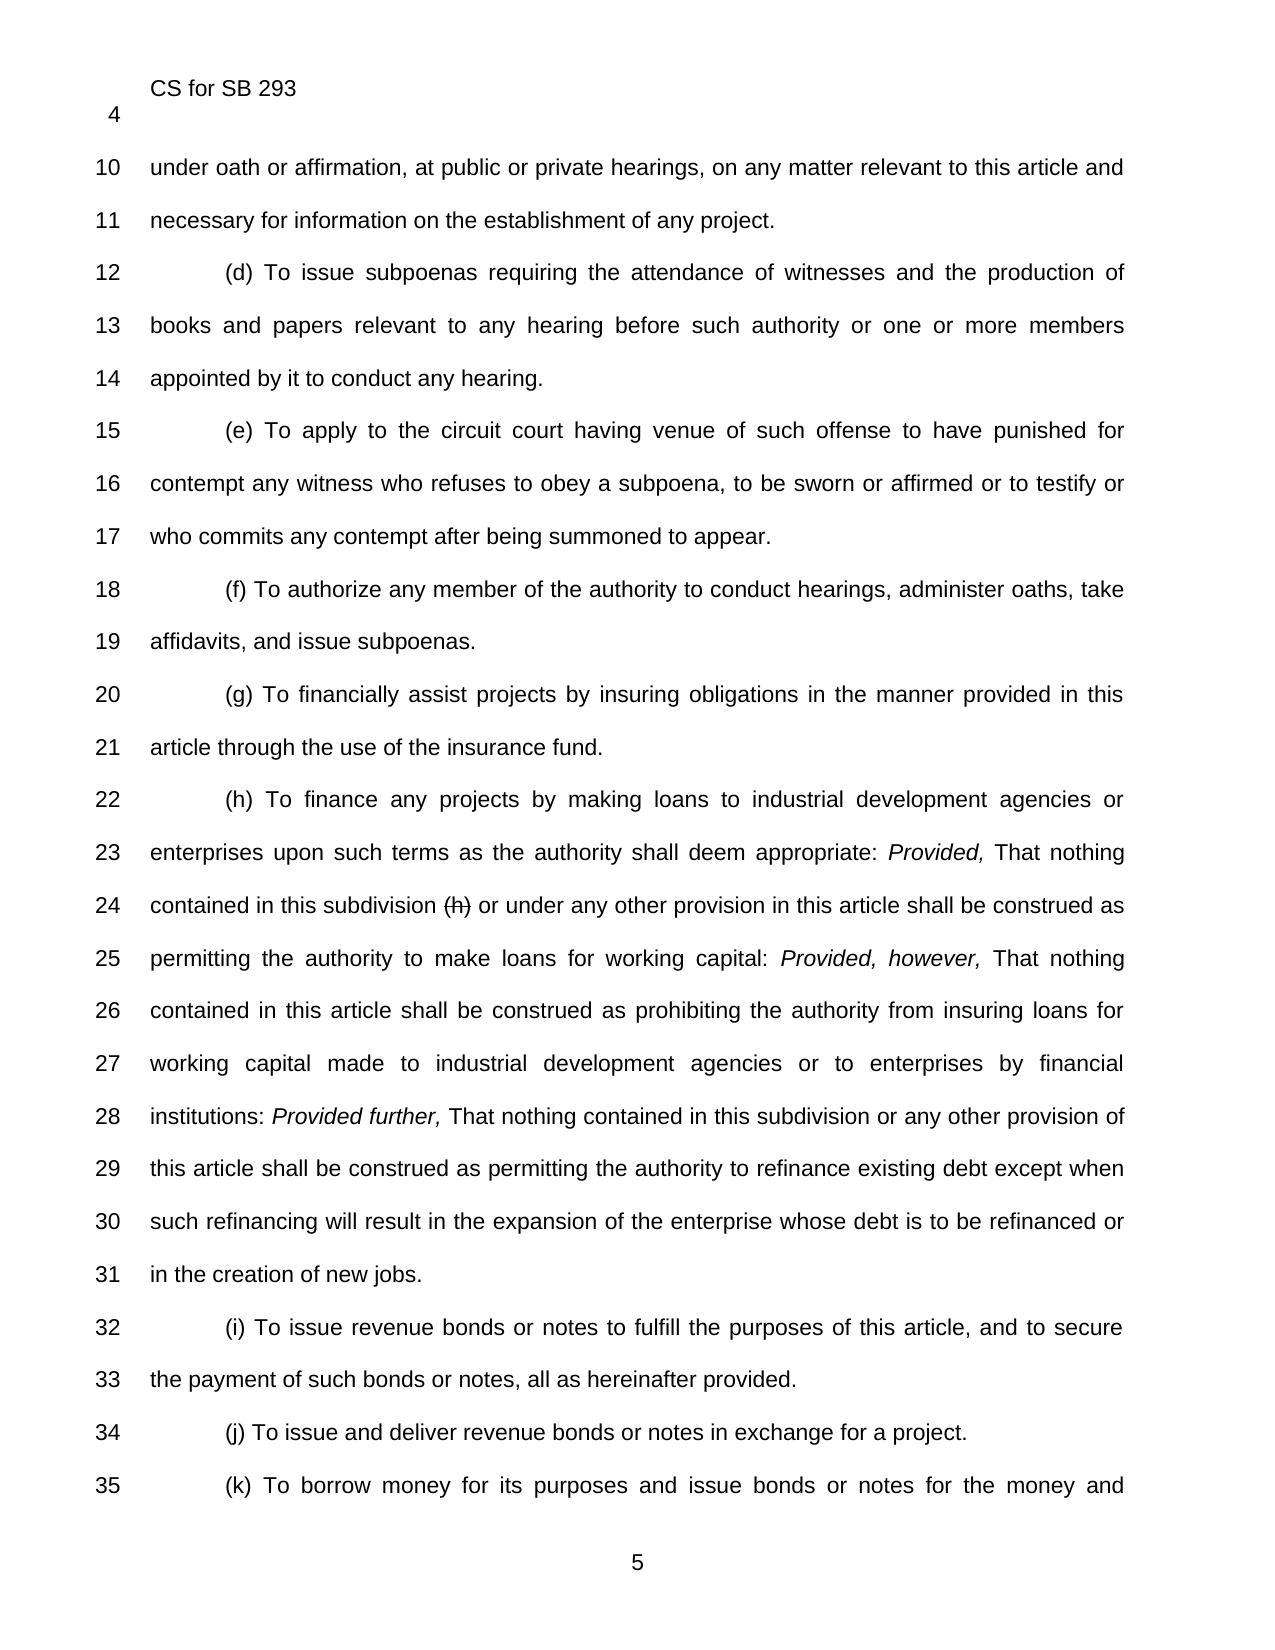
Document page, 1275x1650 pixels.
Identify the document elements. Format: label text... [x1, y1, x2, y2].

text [150, 154, 1125, 233]
text (d) To issue subpoenas requiring the attendance of witnesses and the production of books and papers relevant to any hearing before such authority or one or more members appointed by it to conduct any hearing. [150, 259, 1125, 391]
text (i) To issue revenue bonds or notes to fulfill the purposes of this article, and to secure the payment of such bonds or notes, all as hereinafter provided. [150, 1313, 1125, 1393]
text (e) To apply to the circuit court having venue of such offense to have punished for contempt any witness who refuses to obey a subpoena, to be sworn or affirmed or to testify or who commits any contempt after being summoned to appear. [150, 417, 1125, 549]
text (j) To issue and deliver revenue bonds or notes in exchange for a project. [150, 1419, 1125, 1445]
text (h) To finance any projects by making loans to industrial development agencies or enterprises upon such terms as the authority shall deem appropriate: Provided, That nothing contained in this subdivision (h) or under any other provision in this article shall be construed as permitting the authority to make loans for working capital: Provided, however, That nothing contained in this article shall be construed as prohibiting the authority from insuring loans for working capital made to industrial development agencies or to enterprises by financial institutions: Provided further, That nothing contained in this subdivision or any other provision of this article shall be construed as permitting the authority to refinance existing debt except when such refinancing will result in the expansion of the enterprise whose debt is to be refinanced or in the creation of new jobs. [150, 786, 1125, 1287]
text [150, 1472, 1125, 1498]
text (f) To authorize any member of the authority to conduct hearings, administer oaths, take affidavits, and issue subpoenas. [150, 576, 1125, 655]
text (g) To financially assist projects by insuring obligations in the manner provided in this article through the use of the insurance fund. [150, 681, 1125, 760]
